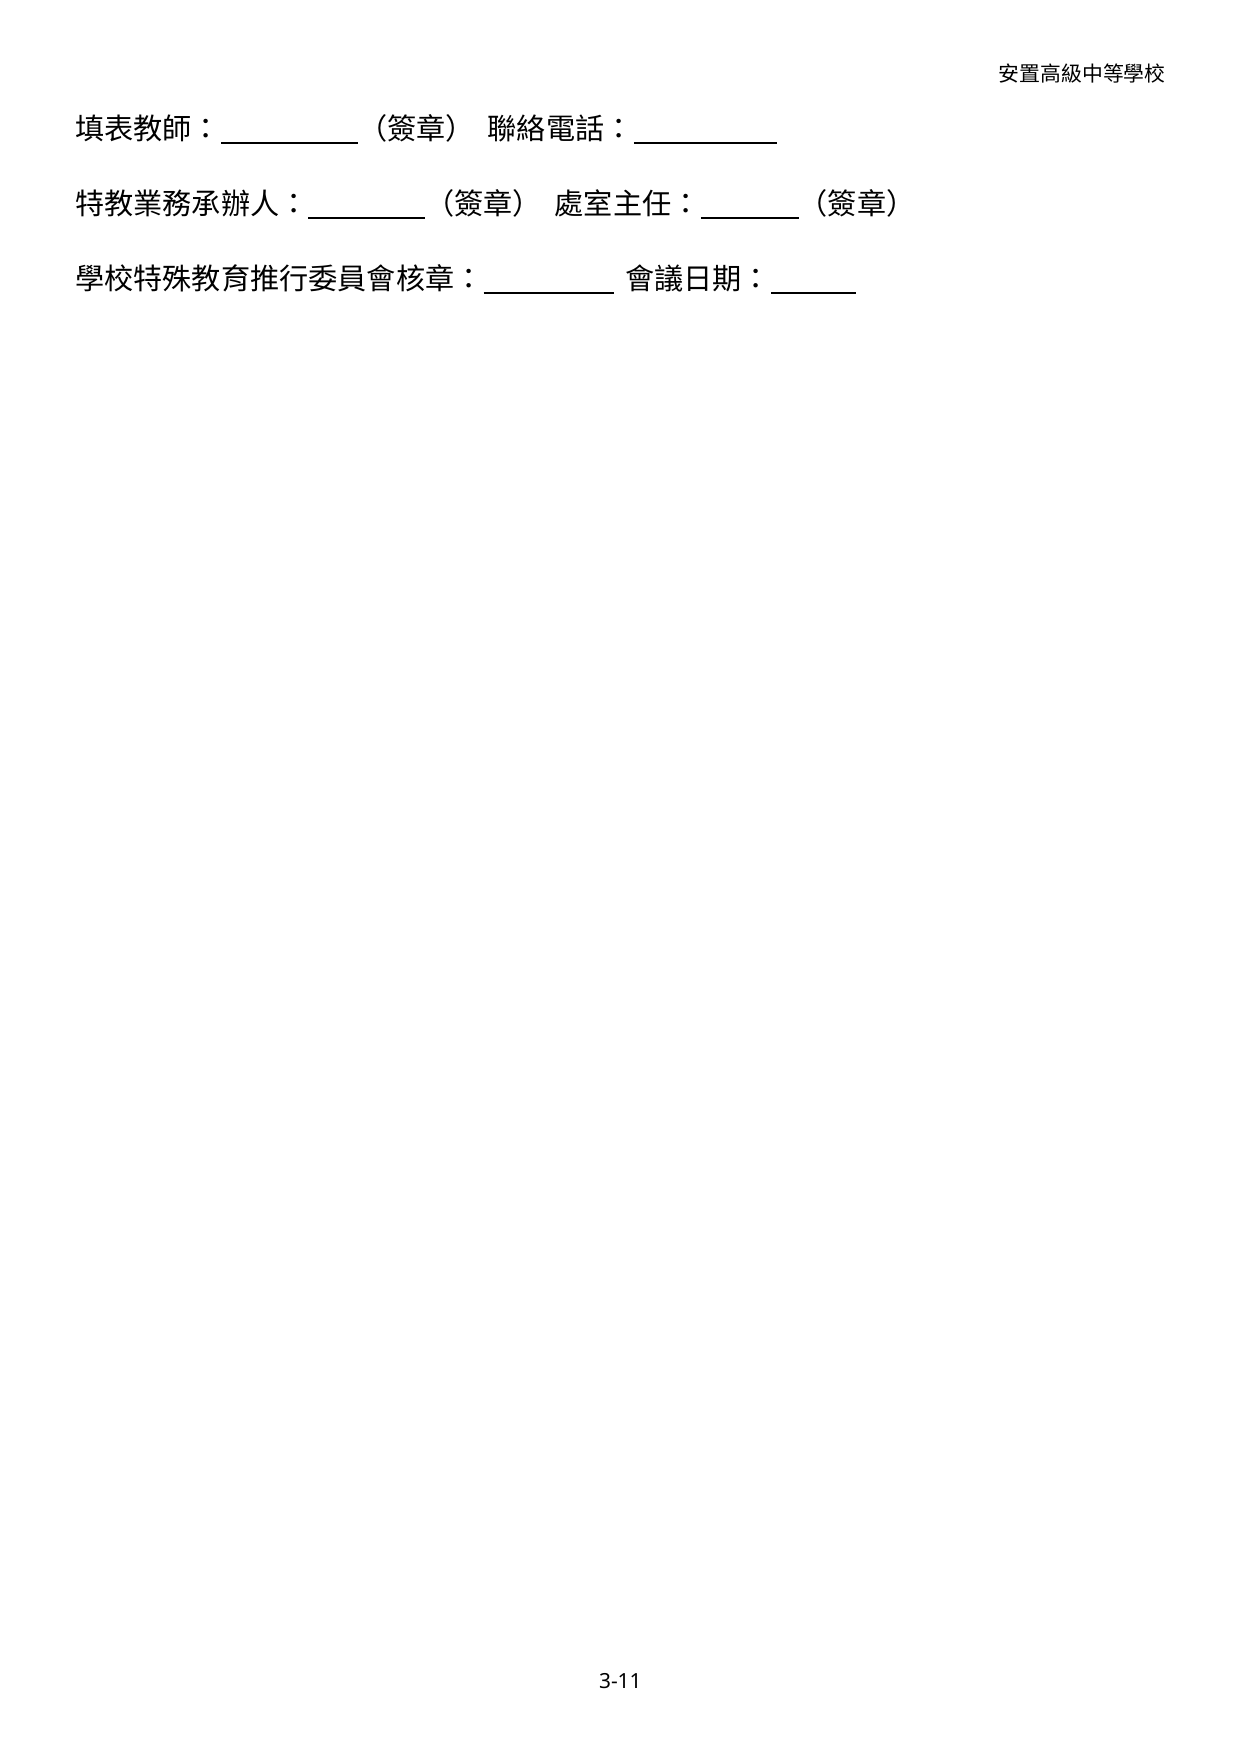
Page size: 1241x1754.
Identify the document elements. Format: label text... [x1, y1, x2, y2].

text 學校特殊教育推行委員會核章： 會議日期： [75, 239, 1165, 314]
text 填表教師： （簽章） 聯絡電話： [75, 89, 1165, 164]
text 特教業務承辦人： （簽章） 處室主任： （簽章） [75, 164, 1165, 239]
